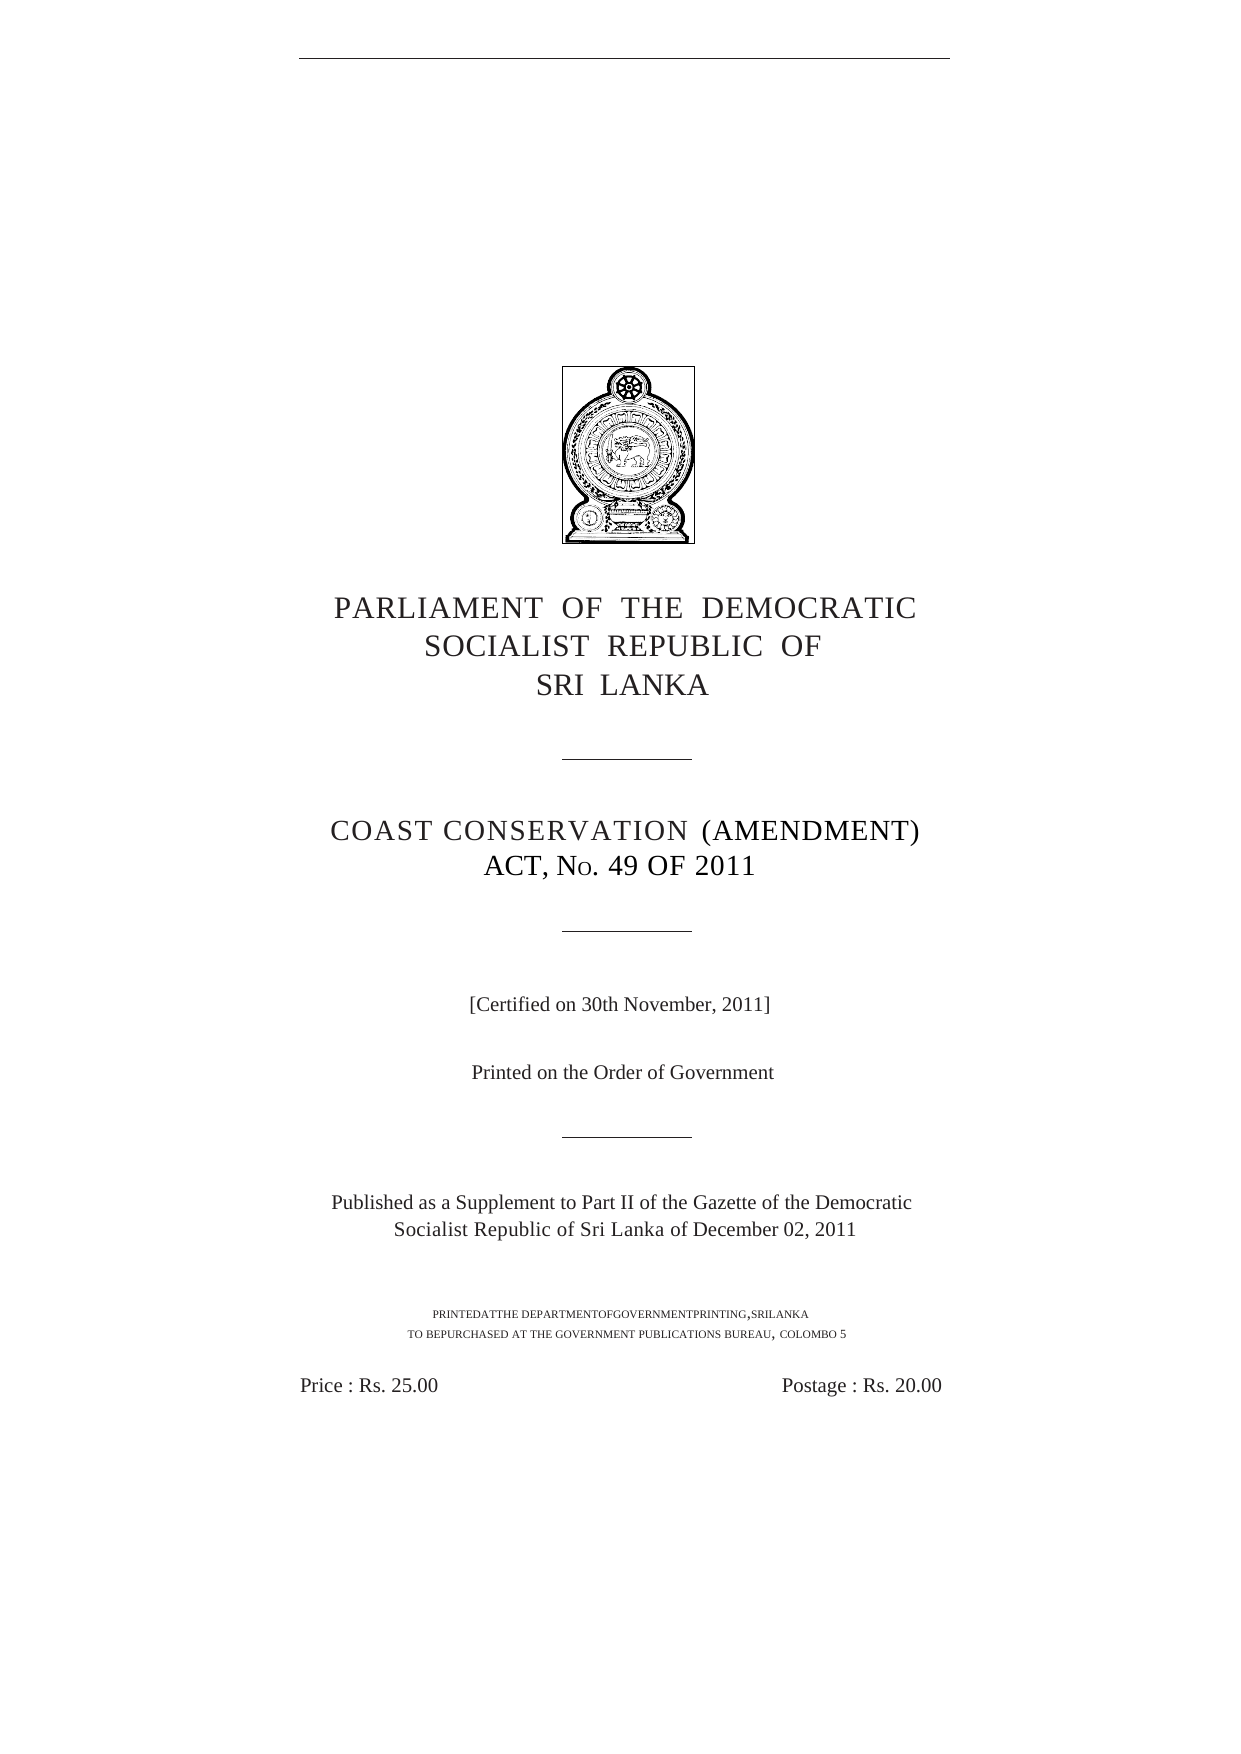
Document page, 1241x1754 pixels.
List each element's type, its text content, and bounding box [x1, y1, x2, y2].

text PRINTEDATTHE DEPARTMENTOFGOVERNMENTPRINTING,SRILANKA [432, 1304, 1240, 1323]
text Printed on the Order of Government [471, 1059, 1240, 1084]
text Price : Rs. 25.00 Postage : Rs. 20.00 [300, 1371, 1240, 1398]
text TO BEPURCHASED AT THE GOVERNMENT PUBLICATIONS BUREAU, COLOMBO 5 [407, 1323, 1240, 1343]
text Socialist Republic of Sri Lanka of December 02, 2011 [394, 1215, 1240, 1242]
text SOCIALIST REPUBLIC OF [424, 627, 1240, 664]
text Published as a Supplement to Part II of the Gazette of the Democratic [331, 1188, 1240, 1215]
picture [563, 367, 694, 543]
text PARLIAMENT OF THE DEMOCRATIC [333, 586, 1240, 627]
text ACT, NO. 49 OF 2011 [483, 848, 1240, 883]
text COAST CONSERVATION (AMENDMENT) [330, 810, 1240, 848]
text [Certified on 30th November, 2011] [469, 990, 1240, 1017]
text SRI LANKA [536, 664, 1240, 703]
